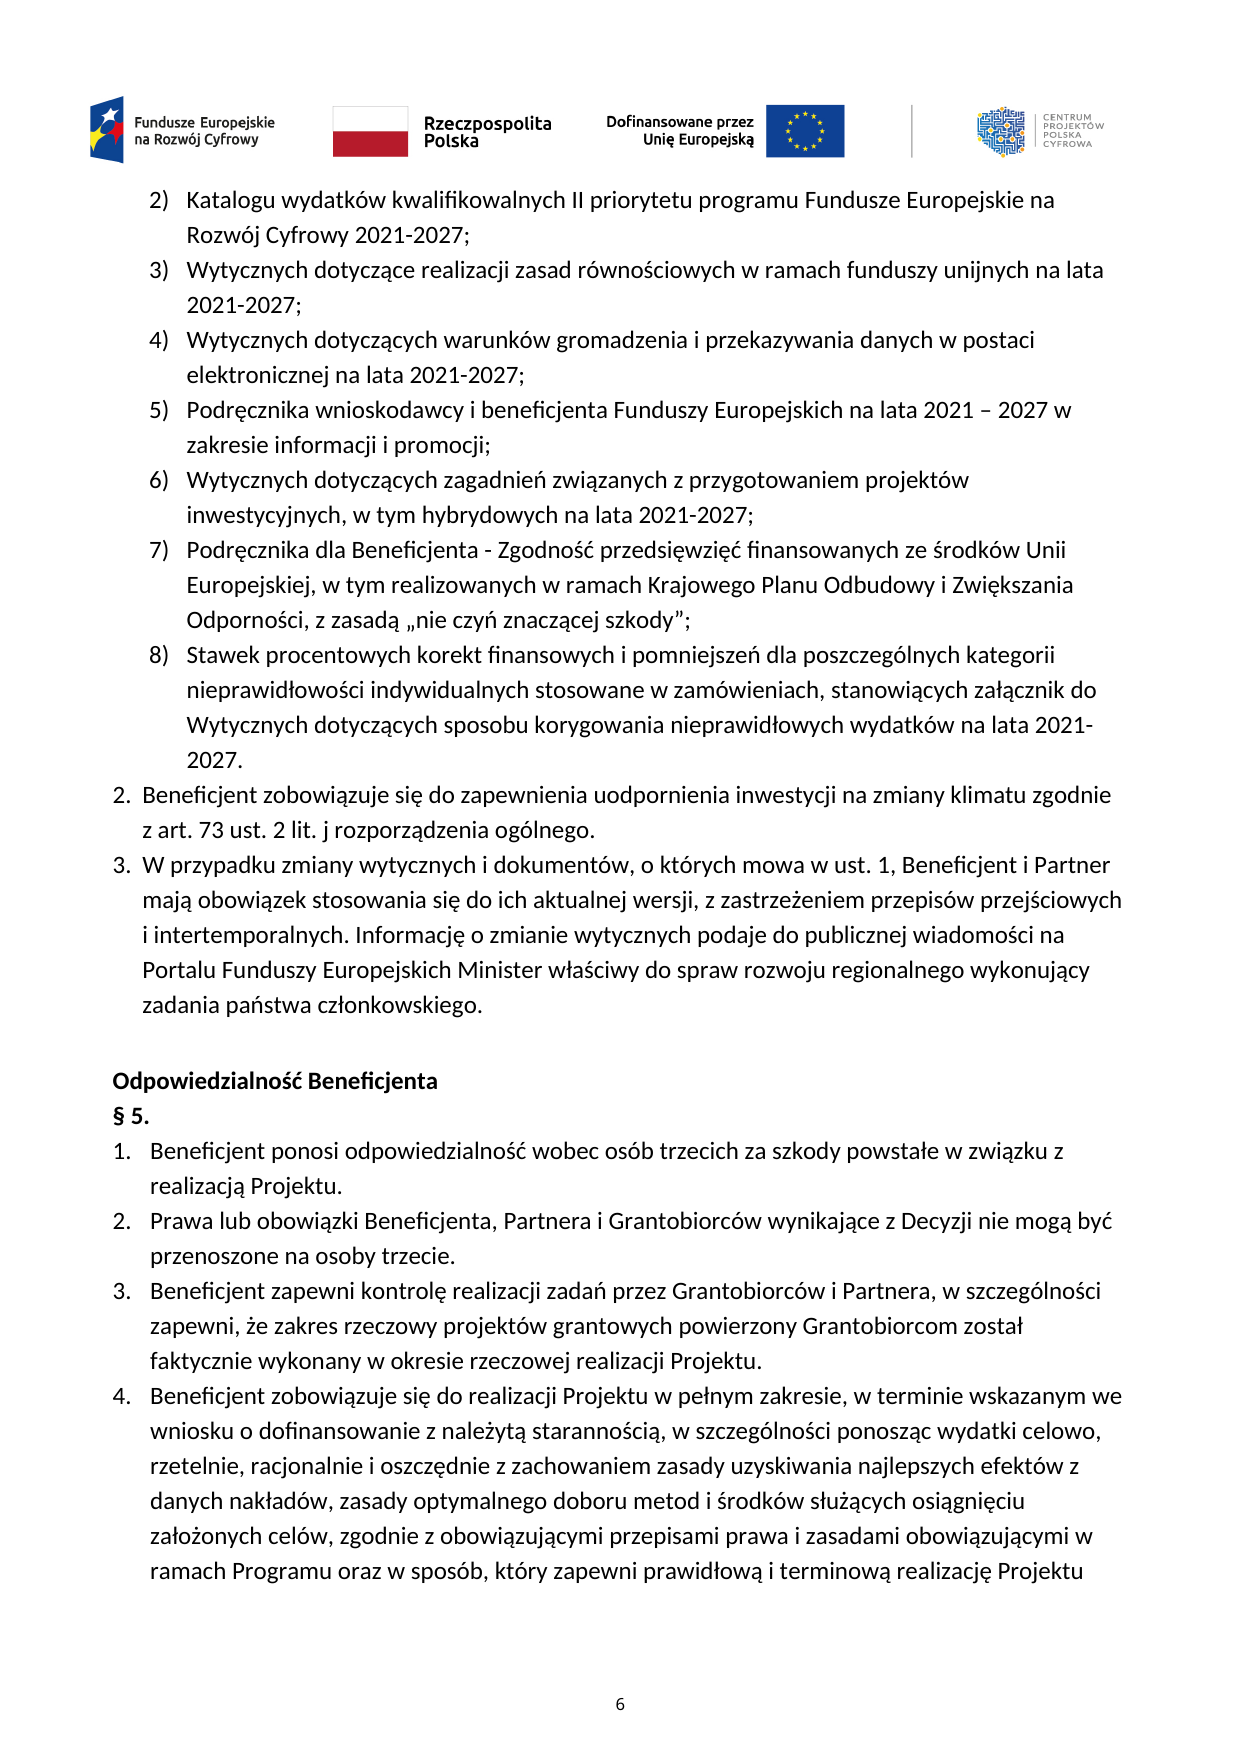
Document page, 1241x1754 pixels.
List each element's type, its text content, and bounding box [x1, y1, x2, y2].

text § 5. [112, 1101, 1128, 1131]
list Beneficjent zapewni kontrolę realizacji zadań przez Grantobiorców i Partnera, w szczególności zapewni, że zakres rzeczowy projektów grantowych powierzony Grantobiorcom został faktycznie wykonany w okresie rzeczowej realizacji Projektu. [112, 1276, 1128, 1376]
list Stawek procentowych korekt finansowych i pomniejszeń dla poszczególnych kategorii nieprawidłowości indywidualnych stosowane w zamówieniach, stanowiących załącznik do Wytycznych dotyczących sposobu korygowania nieprawidłowych wydatków na lata 2021-2027. [149, 639, 1128, 775]
list Wytycznych dotyczące realizacji zasad równościowych w ramach funduszy unijnych na lata 2021-2027; [149, 254, 1128, 320]
list Beneficjent zobowiązuje się do zapewnienia uodpornienia inwestycji na zmiany klimatu zgodnie [112, 779, 1128, 810]
list Prawa lub obowiązki Beneficjenta, Partnera i Grantobiorców wynikające z Decyzji nie mogą być przenoszone na osoby trzecie. [112, 1206, 1128, 1271]
text Odpowiedzialność Beneficjenta [112, 1066, 1128, 1096]
list Podręcznika dla Beneficjenta - Zgodność przedsięwzięć finansowanych ze środków Unii Europejskiej, w tym realizowanych w ramach Krajowego Planu Odbudowy i Zwiększania Odporności, z zasadą „nie czyń znaczącej szkody”; [149, 534, 1128, 635]
picture [68, 73, 1137, 185]
list W przypadku zmiany wytycznych i dokumentów, o których mowa w ust. 1, Beneficjent i Partner mają obowiązek stosowania się do ich aktualnej wersji, z zastrzeżeniem przepisów przejściowych i intertemporalnych. Informację o zmianie wytycznych podaje do publicznej wiadomości na Portalu Funduszy Europejskich Minister właściwy do spraw rozwoju regionalnego wykonujący zadania państwa członkowskiego. [112, 849, 1128, 1053]
list Wytycznych dotyczących zagadnień związanych z przygotowaniem projektów inwestycyjnych, w tym hybrydowych na lata 2021-2027; [149, 464, 1128, 530]
list Beneficjent ponosi odpowiedzialność wobec osób trzecich za szkody powstałe w związku z realizacją Projektu. [112, 1136, 1128, 1201]
list Katalogu wydatków kwalifikowalnych II priorytetu programu Fundusze Europejskie na Rozwój Cyfrowy 2021-2027; [149, 185, 1128, 250]
list Podręcznika wnioskodawcy i beneficjenta Funduszy Europejskich na lata 2021 – 2027 w zakresie informacji i promocji; [149, 394, 1128, 460]
text z art. 73 ust. 2 lit. j rozporządzenia ogólnego. [142, 814, 1128, 845]
list Wytycznych dotyczących warunków gromadzenia i przekazywania danych w postaci elektronicznej na lata 2021-2027; [149, 324, 1128, 390]
